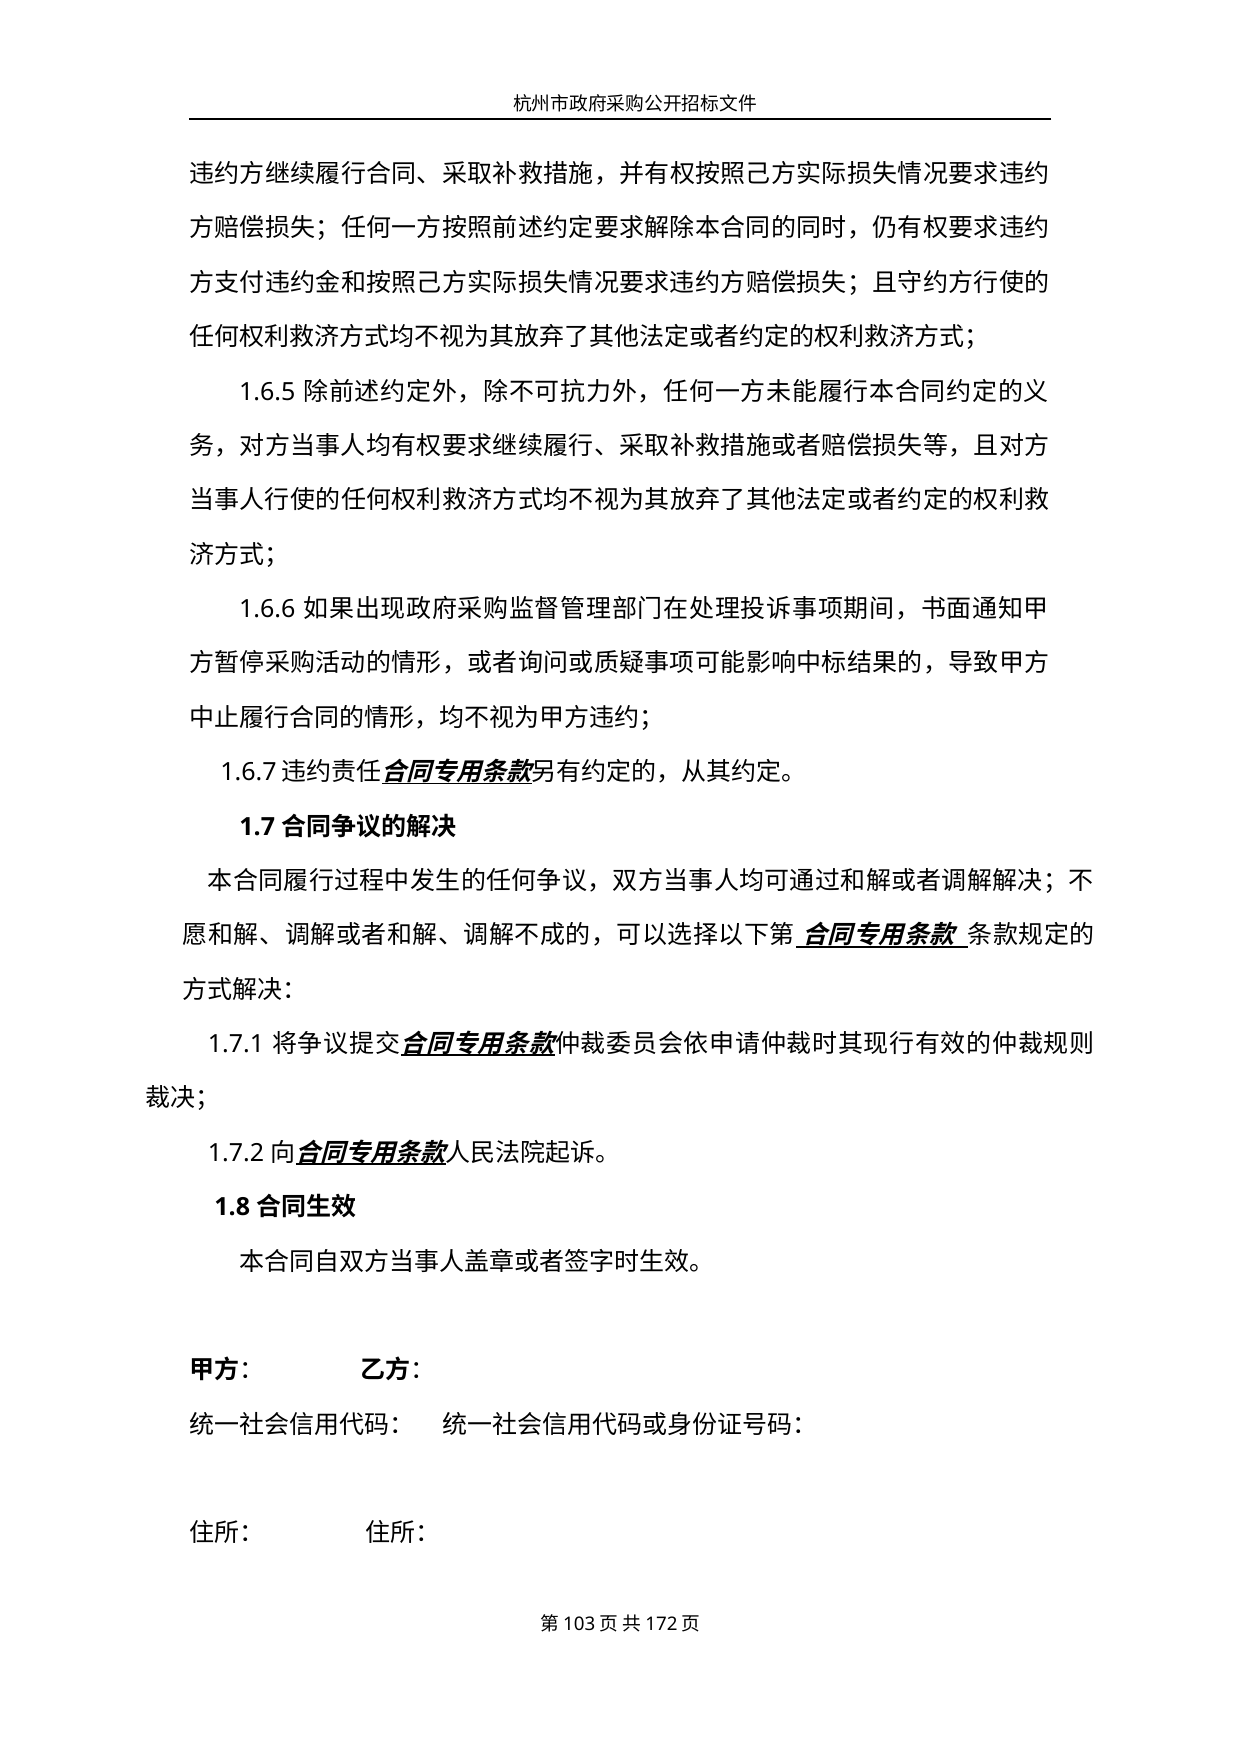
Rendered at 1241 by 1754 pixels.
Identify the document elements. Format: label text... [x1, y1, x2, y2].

text 1.7.2 向合同专用条款人民法院起诉。 [145, 1132, 1095, 1168]
text 1.6.5 除前述约定外，除不可抗力外，任何一方未能履行本合同约定的义务，对方当事人均有权要求继续履行、采取补救措施或者赔偿损失等，且对方当事人行使的任何权利救济方式均不视为其放弃了其他法定或者约定的权利救济方式； [189, 371, 1051, 570]
text 本合同自双方当事人盖章或者签字时生效。 [189, 1241, 1051, 1277]
text 1.7 合同争议的解决 [189, 806, 1051, 842]
text 住所： 住所： [189, 1513, 1051, 1549]
text 本合同履行过程中发生的任何争议，双方当事人均可通过和解或者调解解决；不愿和解、调解或者和解、调解不成的，可以选择以下第 合同专用条款 条款规定的方式解决： [183, 860, 1095, 1005]
text 1.8 合同生效 [189, 1187, 1051, 1223]
text 1.7.1 将争议提交合同专用条款仲裁委员会依申请仲裁时其现行有效的仲裁规则裁决； [145, 1023, 1095, 1114]
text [189, 153, 1051, 353]
text 统一社会信用代码： 统一社会信用代码或身份证号码： [189, 1404, 1051, 1440]
text 1.6.7违约责任合同专用条款另有约定的，从其约定。 [145, 752, 1095, 788]
text 1.6.6 如果出现政府采购监督管理部门在处理投诉事项期间，书面通知甲方暂停采购活动的情形，或者询问或质疑事项可能影响中标结果的，导致甲方中止履行合同的情形，均不视为甲方违约； [189, 588, 1051, 733]
text 甲方： 乙方： [189, 1350, 1051, 1386]
